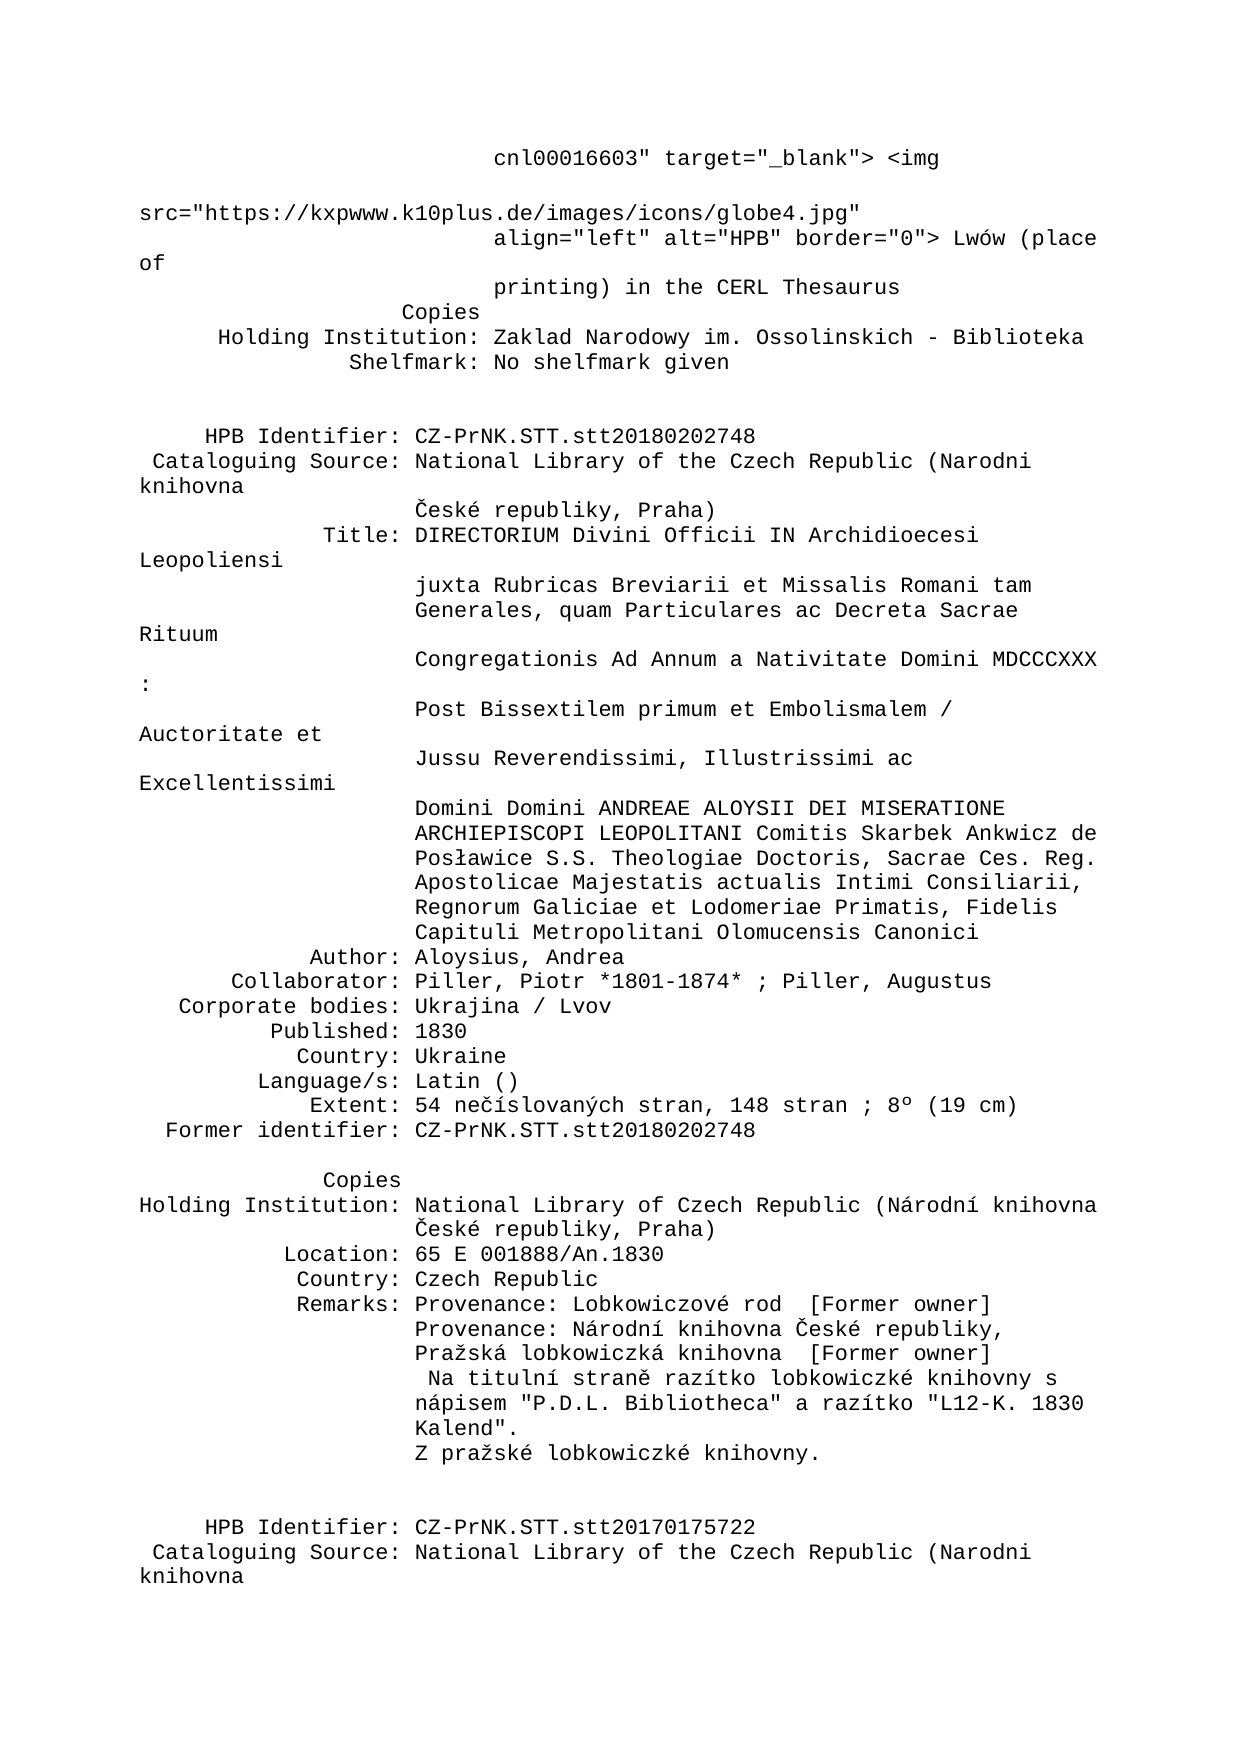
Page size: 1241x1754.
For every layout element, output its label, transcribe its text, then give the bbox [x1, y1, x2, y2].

text Cataloguing Source: National Library of the Czech Republic (Narodni knihovna [139, 450, 1101, 500]
text Copies [139, 301, 1101, 326]
text HPB Identifier: CZ-PrNK.STT.stt20180202748 [139, 425, 1101, 450]
text printing) in the CERL Thesaurus [139, 277, 1101, 301]
text České republiky, Praha) [139, 500, 1101, 524]
text Title: DIRECTORIUM Divini Officii IN Archidioecesi Leopoliensi [139, 524, 1101, 574]
text Shelfmark: No shelfmark given [139, 351, 1101, 376]
text Post Bissextilem primum et Embolismalem / Auctoritate et [139, 698, 1101, 748]
text align="left" alt="HPB" border="0"> Lwów (place of [139, 227, 1101, 277]
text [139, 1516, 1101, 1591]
text juxta Rubricas Breviarii et Missalis Romani tam [139, 574, 1101, 599]
text src="https://kxpwww.k10plus.de/images/icons/globe4.jpg" [139, 172, 1101, 227]
text Holding Institution: Zaklad Narodowy im. Ossolinskich - Biblioteka [139, 326, 1101, 351]
text Jussu Reverendissimi, Illustrissimi ac Excellentissimi [139, 748, 1101, 797]
text Generales, quam Particulares ac Decreta Sacrae Rituum [139, 599, 1101, 648]
text Congregationis Ad Annum a Nativitate Domini MDCCCXXX : [139, 648, 1101, 698]
text Domini Domini ANDREAE ALOYSII DEI MISERATIONE [139, 797, 1101, 822]
text ARCHIEPISCOPI LEOPOLITANI Comitis Skarbek Ankwicz de [139, 822, 1101, 847]
text cnl00016603" target="_blank"> <img [139, 148, 1101, 172]
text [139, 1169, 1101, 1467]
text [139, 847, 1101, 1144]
